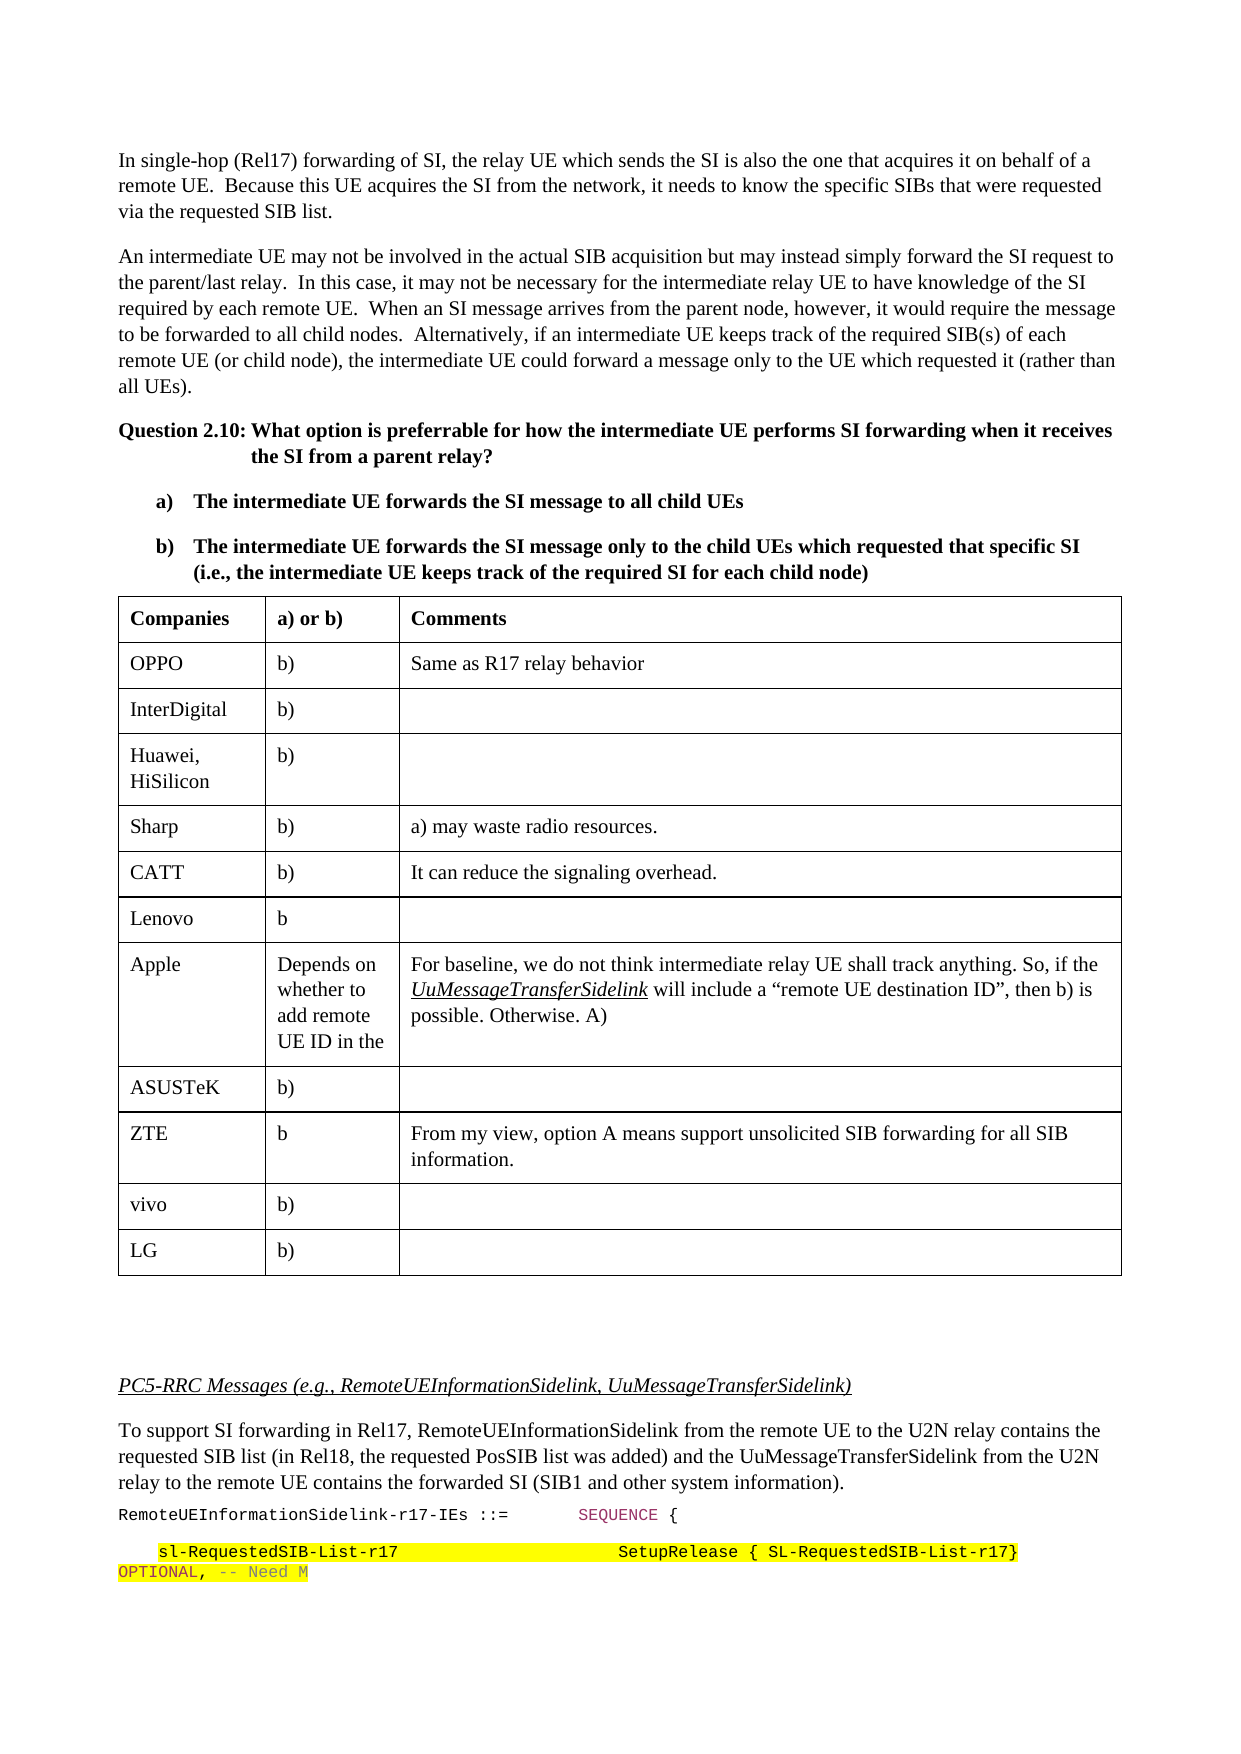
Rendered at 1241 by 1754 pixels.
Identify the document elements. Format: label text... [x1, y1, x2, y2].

table_cell Depends on whether to add remote UE ID in the [266, 943, 399, 1066]
list The intermediate UE forwards the SI message to all child UEs [156, 489, 1122, 513]
table_header a) or b) [266, 597, 399, 642]
text sl-RequestedSIB-List-r17 SetupRelease { SL-RequestedSIB-List-r17} OPTIONAL, -- Need M [118, 1543, 1122, 1582]
table_header Companies [119, 597, 265, 642]
table_cell [400, 1230, 1121, 1274]
table_cell b) [266, 806, 399, 851]
table_cell LG [119, 1230, 265, 1274]
table_cell b) [266, 734, 399, 805]
table_cell For baseline, we do not think intermediate relay UE shall track anything. So, if the UuMessageTransferSidelink will include a “remote UE destination ID”, then b) is possible. Otherwise. A) [400, 943, 1121, 1066]
table_cell [400, 898, 1121, 942]
table_cell Huawei, HiSilicon [119, 734, 265, 805]
text RemoteUEInformationSidelink-r17-IEs ::= SEQUENCE { [118, 1506, 1122, 1525]
table_cell [400, 1067, 1121, 1111]
table_cell b) [266, 852, 399, 896]
table_cell b [266, 898, 399, 942]
table_cell CATT [119, 852, 265, 896]
table_cell b) [266, 643, 399, 687]
text PC5-RRC Messages (e.g., RemoteUEInformationSidelink, UuMessageTransferSidelink) [118, 1373, 1122, 1397]
table_cell Lenovo [119, 898, 265, 942]
text To support SI forwarding in Rel17, RemoteUEInformationSidelink from the remote UE to the U2N relay contains the requested SIB list (in Rel18, the requested PosSIB list was added) and the UuMessageTransferSidelink from the U2N relay to the remote UE contains the forwarded SI (SIB1 and other system information). [118, 1418, 1122, 1494]
table_cell a) may waste radio resources. [400, 806, 1121, 851]
list The intermediate UE forwards the SI message only to the child UEs which requested that specific SI (i.e., the intermediate UE keeps track of the required SI for each child node) [156, 534, 1122, 584]
table_cell vivo [119, 1184, 265, 1229]
table_cell ASUSTeK [119, 1067, 265, 1111]
text Question 2.10: What option is preferrable for how the intermediate UE performs SI forwarding when it receives the SI from a parent relay? [118, 418, 1122, 468]
table_cell b [266, 1113, 399, 1183]
text An intermediate UE may not be involved in the actual SIB acquisition but may instead simply forward the SI request to the parent/last relay. In this case, it may not be necessary for the intermediate relay UE to have knowledge of the SI required by each remote UE. When an SI message arrives from the parent node, however, it would require the message to be forwarded to all child nodes. Alternatively, if an intermediate UE keeps track of the required SIB(s) of each remote UE (or child node), the intermediate UE could forward a message only to the UE which requested it (rather than all UEs). [118, 244, 1122, 398]
table_cell b) [266, 1067, 399, 1111]
table_cell It can reduce the signaling overhead. [400, 852, 1121, 896]
table_cell Sharp [119, 806, 265, 851]
table_cell b) [266, 1184, 399, 1229]
table_cell Apple [119, 943, 265, 1066]
table_cell [400, 689, 1121, 733]
table_cell Same as R17 relay behavior [400, 643, 1121, 687]
table_cell [400, 734, 1121, 805]
table_cell InterDigital [119, 689, 265, 733]
table_cell [400, 1184, 1121, 1229]
table_cell ZTE [119, 1113, 265, 1183]
table_cell b) [266, 1230, 399, 1274]
table_cell OPPO [119, 643, 265, 687]
table_header Comments [400, 597, 1121, 642]
table_cell b) [266, 689, 399, 733]
text In single-hop (Rel17) forwarding of SI, the relay UE which sends the SI is also the one that acquires it on behalf of a remote UE. Because this UE acquires the SI from the network, it needs to know the specific SIBs that were requested via the requested SIB list. [118, 147, 1122, 223]
table_cell From my view, option A means support unsolicited SIB forwarding for all SIB information. [400, 1113, 1121, 1183]
